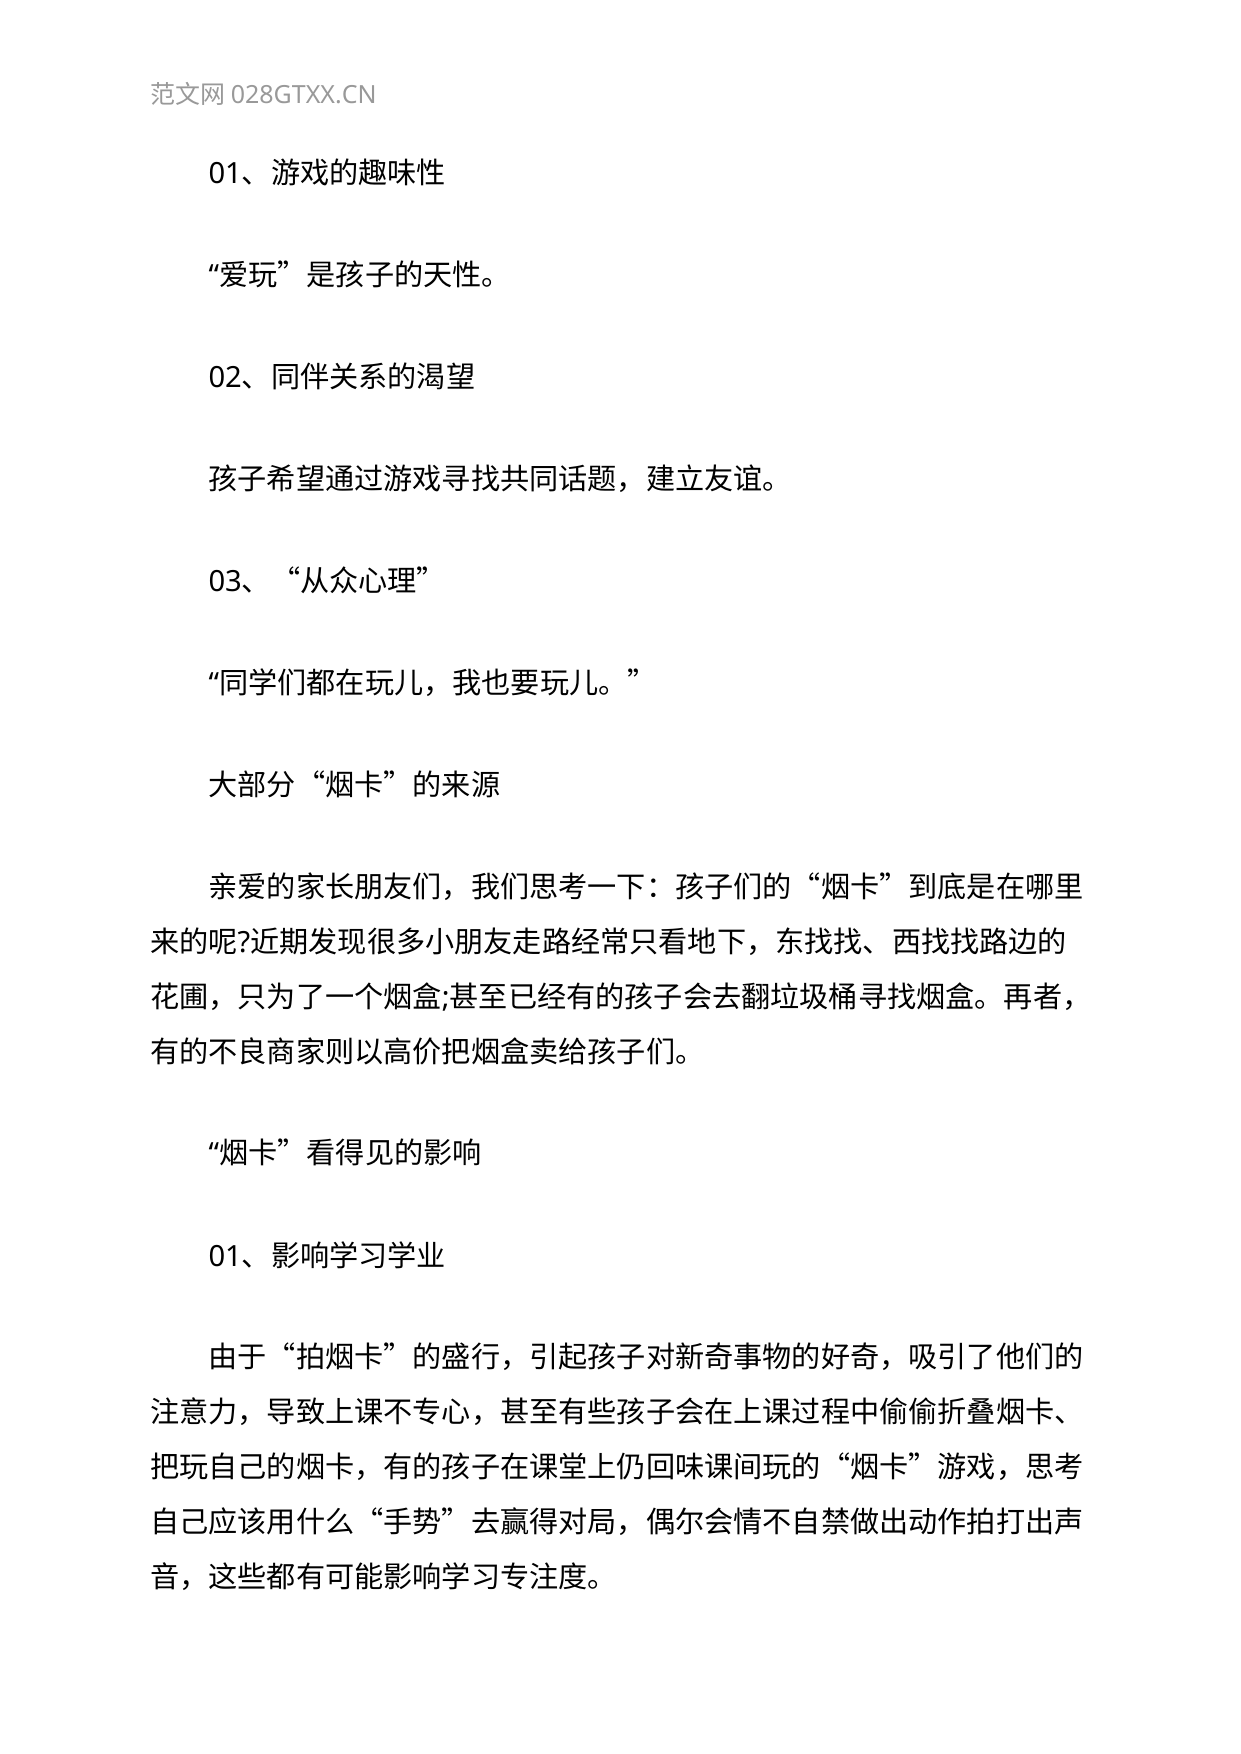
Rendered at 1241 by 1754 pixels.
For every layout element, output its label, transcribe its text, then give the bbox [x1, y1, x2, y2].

text 亲爱的家长朋友们，我们思考一下：孩子们的“烟卡”到底是在哪里来的呢?近期发现很多小朋友走路经常只看地下，东找找、西找找路边的花圃，只为了一个烟盒;甚至已经有的孩子会去翻垃圾桶寻找烟盒。再者，有的不良商家则以高价把烟盒卖给孩子们。 [150, 863, 1090, 1071]
text 02、同伴关系的渴望 [150, 354, 1090, 396]
text 01、游戏的趣味性 [150, 150, 1090, 192]
text 01、影响学习学业 [150, 1232, 1090, 1274]
text “爱玩”是孩子的天性。 [150, 252, 1090, 294]
text “同学们都在玩儿，我也要玩儿。” [150, 660, 1090, 702]
text “烟卡”看得见的影响 [150, 1130, 1090, 1172]
text 孩子希望通过游戏寻找共同话题，建立友谊。 [150, 456, 1090, 498]
text 03、“从众心理” [150, 558, 1090, 600]
text 由于“拍烟卡”的盛行，引起孩子对新奇事物的好奇，吸引了他们的注意力，导致上课不专心，甚至有些孩子会在上课过程中偷偷折叠烟卡、把玩自己的烟卡，有的孩子在课堂上仍回味课间玩的“烟卡”游戏，思考自己应该用什么“手势”去赢得对局，偶尔会情不自禁做出动作拍打出声音，这些都有可能影响学习专注度。 [150, 1334, 1090, 1596]
text 大部分“烟卡”的来源 [150, 762, 1090, 804]
